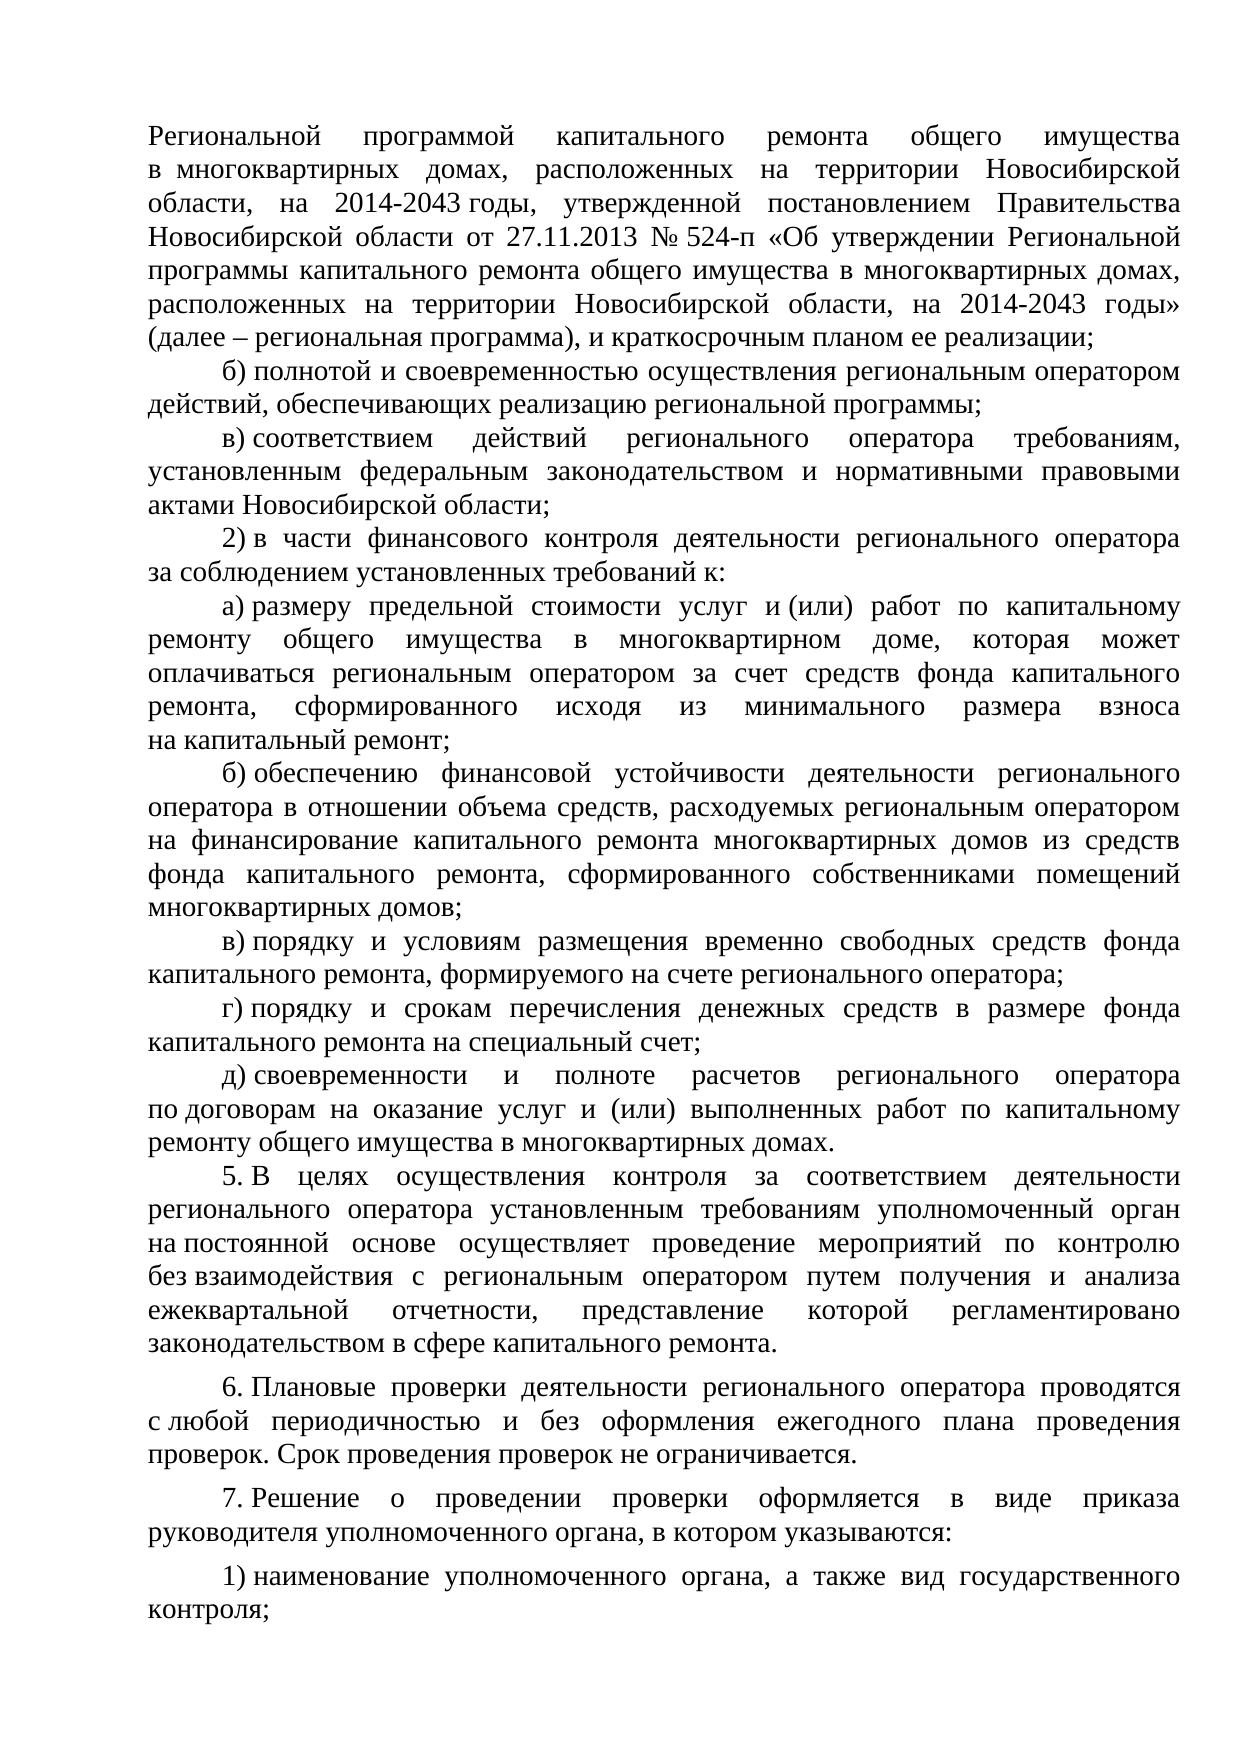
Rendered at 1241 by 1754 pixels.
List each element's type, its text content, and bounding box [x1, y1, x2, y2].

text в) соответствием действий регионального оператора требованиям, установленным федеральным законодательством и нормативными правовыми актами Новосибирской области; [148, 420, 1181, 521]
text б) полнотой и своевременностью осуществления региональным оператором действий, обеспечивающих реализацию региональной программы; [148, 353, 1181, 420]
text б) обеспечению финансовой устойчивости деятельности регионального оператора в отношении объема средств, расходуемых региональным оператором на финансирование капитального ремонта многоквартирных домов из средств фонда капитального ремонта, сформированного собственниками помещений многоквартирных домов; [148, 755, 1181, 923]
text г) порядку и срокам перечисления денежных средств в размере фонда капитального ремонта на специальный счет; [148, 990, 1181, 1057]
text 5. В целях осуществления контроля за соответствием деятельности регионального оператора установленным требованиям уполномоченный орган на постоянной основе осуществляет проведение мероприятий по контролю без взаимодействия с региональным оператором путем получения и анализа ежеквартальной отчетности, представление которой регламентировано законодательством в сфере капитального ремонта. [148, 1158, 1181, 1359]
text 1) наименование уполномоченного органа, а также вид государственного контроля; [148, 1558, 1181, 1625]
text 7. Решение о проведении проверки оформляется в виде приказа руководителя уполномоченного органа, в котором указываются: [148, 1481, 1181, 1548]
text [148, 118, 1181, 353]
text 2) в части финансового контроля деятельности регионального оператора за соблюдением установленных требований к: [148, 521, 1181, 588]
text 6. Плановые проверки деятельности регионального оператора проводятся с любой периодичностью и без оформления ежегодного плана проведения проверок. Срок проведения проверок не ограничивается. [148, 1369, 1181, 1470]
text д) своевременности и полноте расчетов регионального оператора по договорам на оказание услуг и (или) выполненных работ по капитальному ремонту общего имущества в многоквартирных домах. [148, 1057, 1181, 1158]
text в) порядку и условиям размещения временно свободных средств фонда капитального ремонта, формируемого на счете регионального оператора; [148, 923, 1181, 990]
text а) размеру предельной стоимости услуг и (или) работ по капитальному ремонту общего имущества в многоквартирном доме, которая может оплачиваться региональным оператором за счет средств фонда капитального ремонта, сформированного исходя из минимального размера взноса на капитальный ремонт; [148, 588, 1181, 755]
